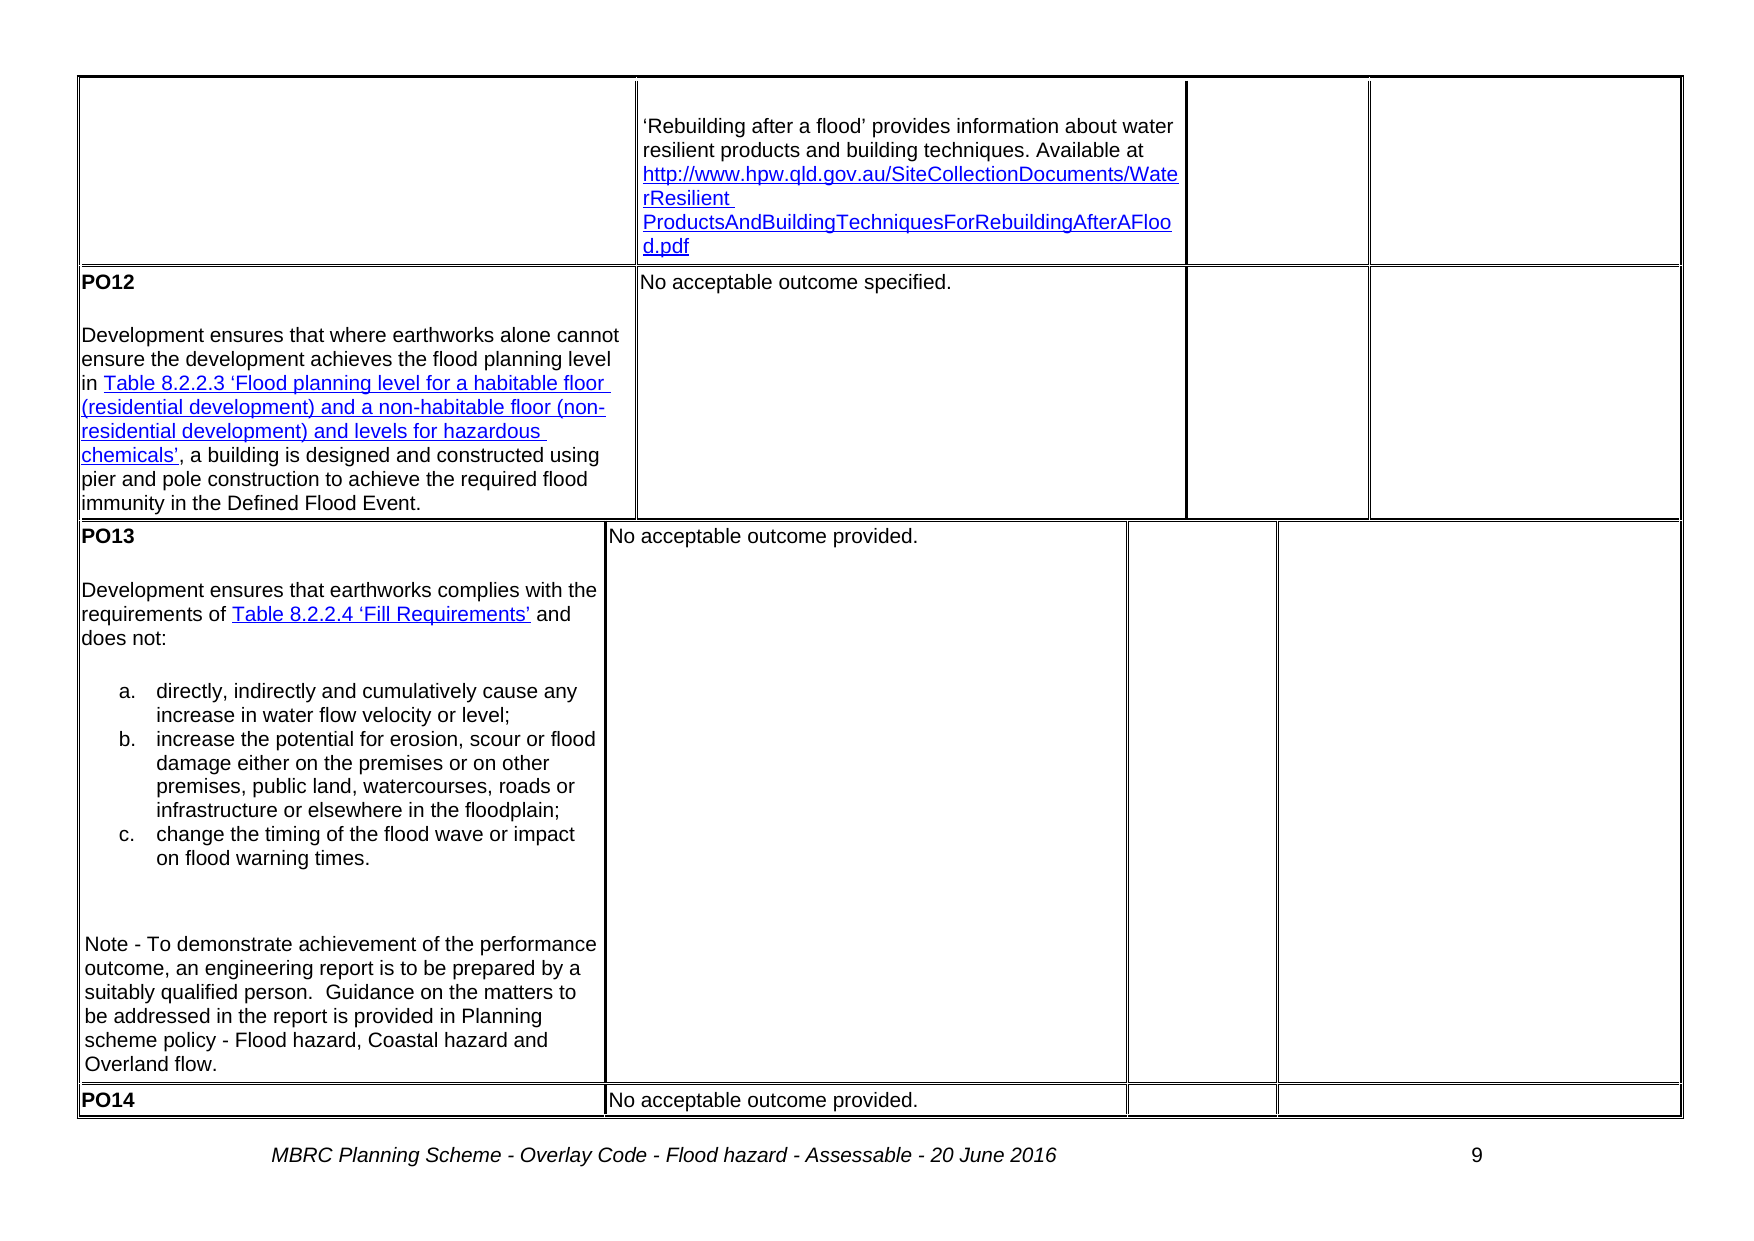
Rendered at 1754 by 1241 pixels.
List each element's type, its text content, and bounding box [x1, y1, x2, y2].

table_cell [1186, 78, 1370, 264]
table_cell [636, 78, 1186, 264]
table_cell [1370, 78, 1680, 264]
table_cell [1129, 522, 1276, 1082]
table_cell No acceptable outcome provided. [607, 522, 1126, 1082]
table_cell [605, 1085, 1127, 1115]
table_cell [1278, 1082, 1682, 1115]
table_cell No acceptable outcome specified. [638, 267, 1185, 518]
table_cell [1188, 267, 1368, 518]
table_cell [1128, 1085, 1277, 1115]
table_cell PO12 Development ensures that where earthworks alone cannot ensure the development achieves the flood planning level in Table 8.2.2.3 ‘Flood planning level for a habitable floor (residential development) and a non-habitable floor (non-residential development) and levels for hazardous chemicals’, a building is designed and constructed using pier and pole construction to achieve the required flood immunity in the Defined Flood Event. [78, 264, 636, 518]
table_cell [78, 1082, 605, 1115]
table_cell [1279, 518, 1681, 1082]
table_cell [1370, 264, 1682, 518]
table_cell PO13 Development ensures that earthworks complies with the requirements of Table 8.2.2.4 ‘Fill Requirements’ and does not: directly, indirectly and cumulatively cause any increase in water flow velocity or level; increase the potential for erosion, scour or flood damage either on the premises or on other premises, public land, watercourses, roads or infrastructure or elsewhere in the floodplain; change the timing of the flood wave or impact on flood warning times. [80, 518, 604, 1082]
